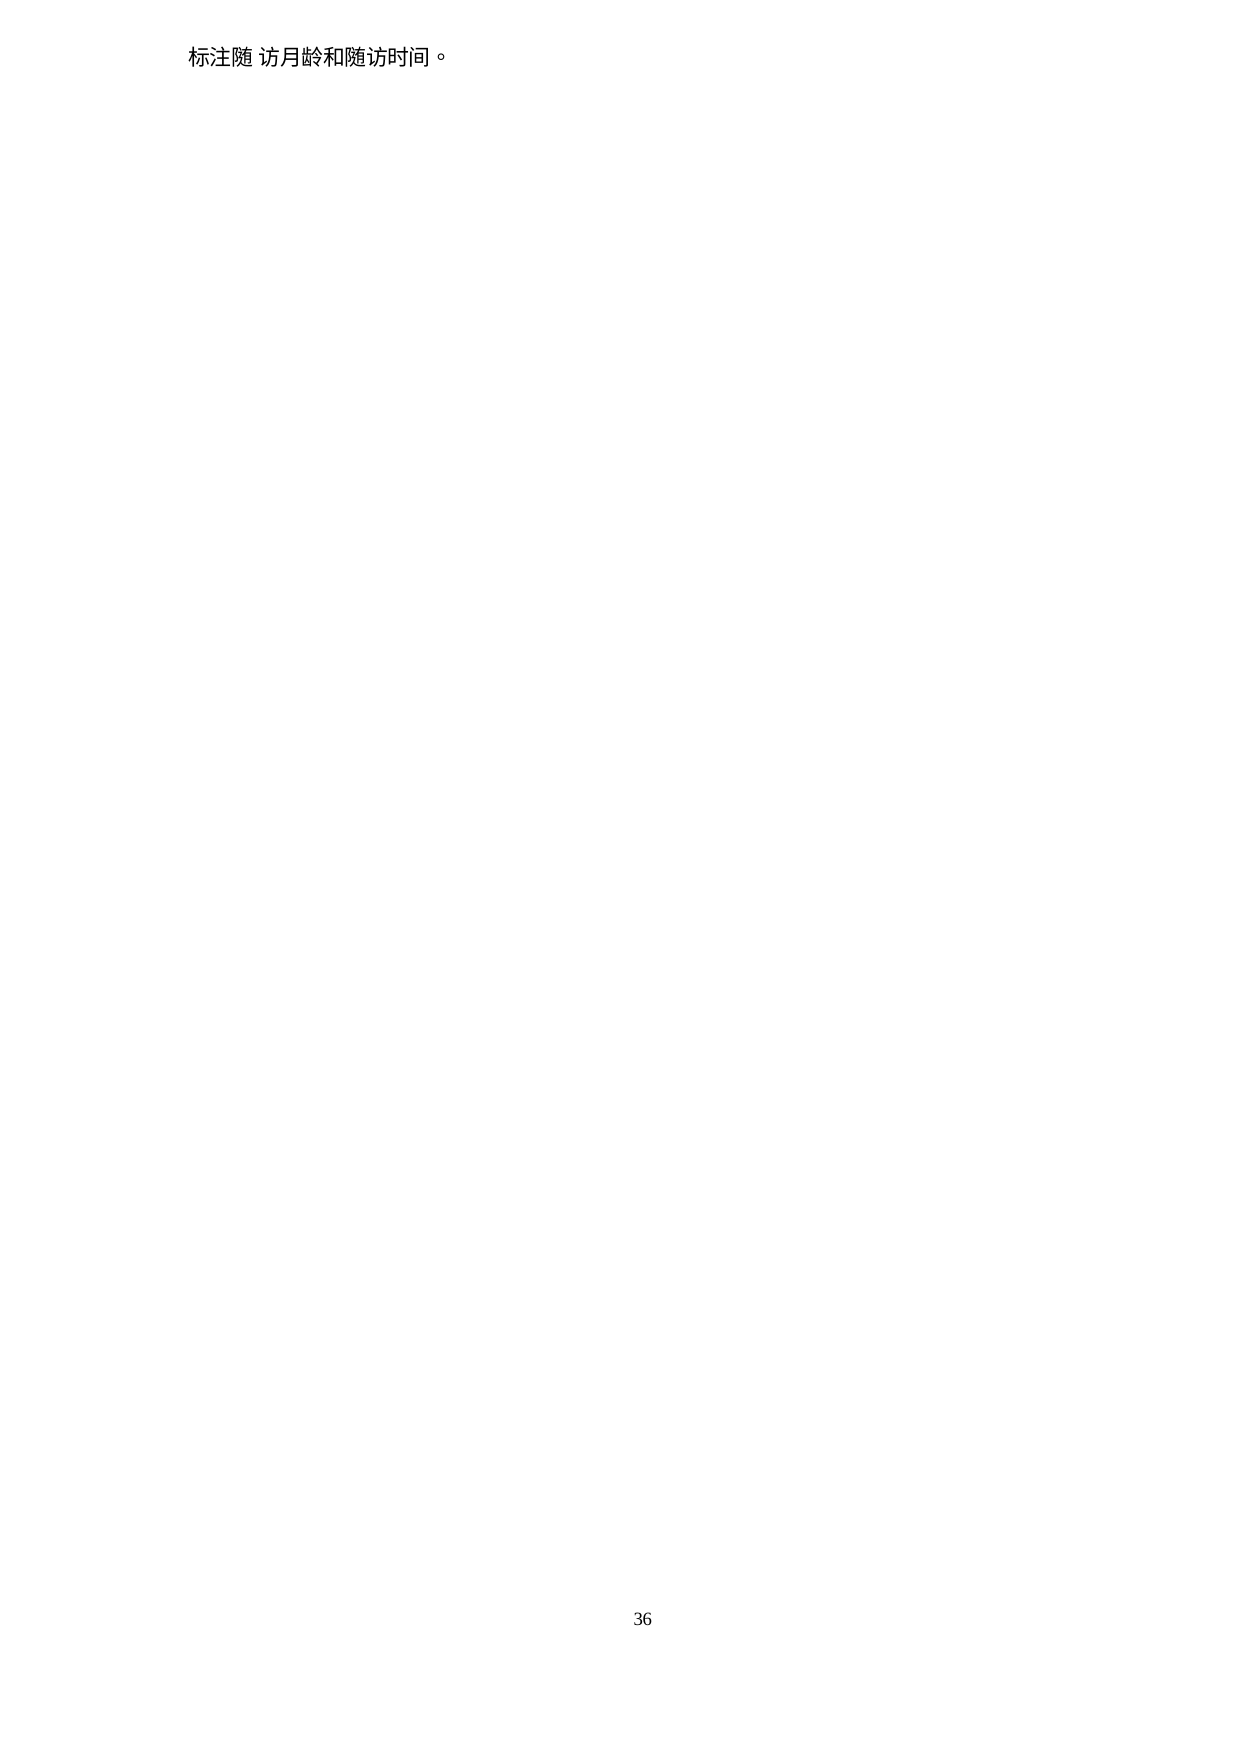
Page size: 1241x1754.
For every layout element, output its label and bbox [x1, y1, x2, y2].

text [188, 42, 1059, 71]
